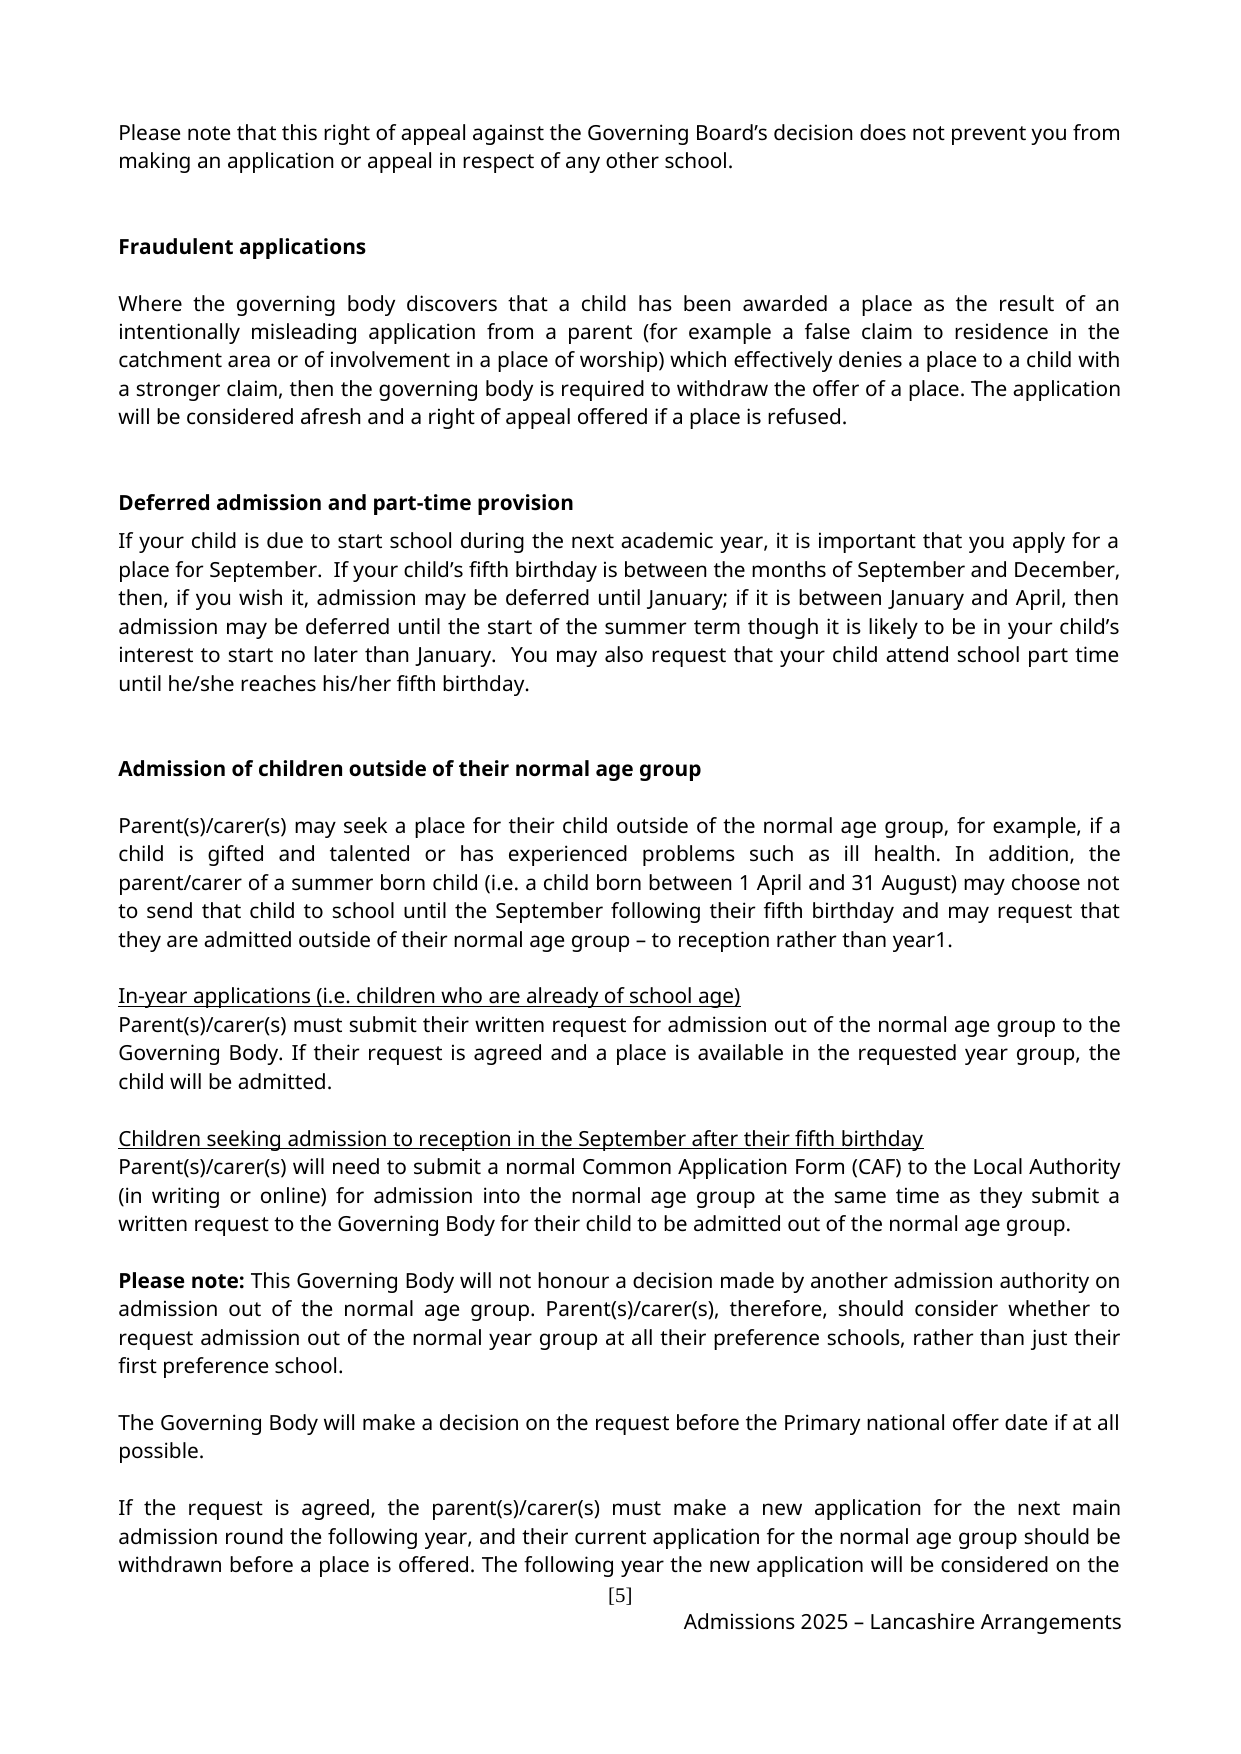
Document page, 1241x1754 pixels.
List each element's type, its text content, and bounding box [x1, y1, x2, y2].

text Where the governing body discovers that a child has been awarded a place as the result of an intentionally misleading application from a parent (for example a false claim to residence in the catchment area or of involvement in a place of worship) which effectively denies a place to a child with a stronger claim, then the governing body is required to withdraw the offer of a place. The application will be considered afresh and a right of appeal offered if a place is refused. [118, 289, 1122, 431]
text If your child is due to start school during the next academic year, it is important that you apply for a place for September. If your child’s fifth birthday is between the months of September and December, then, if you wish it, admission may be deferred until January; if it is between January and April, then admission may be deferred until the start of the summer term though it is likely to be in your child’s interest to start no later than January. You may also request that your child attend school part time until he/she reaches his/her fifth birthday. [118, 527, 1122, 697]
text Please note that this right of appeal against the Governing Board’s decision does not prevent you from making an application or appeal in respect of any other school. [118, 118, 1122, 175]
text In-year applications (i.e. children who are already of school age) [118, 982, 1122, 1010]
text Parent(s)/carer(s) will need to submit a normal Common Application Form (CAF) to the Local Authority (in writing or online) for admission into the normal age group at the same time as they submit a written request to the Governing Body for their child to be admitted out of the normal age group. [118, 1152, 1122, 1238]
text Parent(s)/carer(s) must submit their written request for admission out of the normal age group to the Governing Body. If their request is agreed and a place is available in the requested year group, the child will be admitted. [118, 1010, 1122, 1095]
text Please note: This Governing Body will not honour a decision made by another admission authority on admission out of the normal age group. Parent(s)/carer(s), therefore, should consider whether to request admission out of the normal year group at all their preference schools, rather than just their first preference school. [118, 1266, 1122, 1380]
text Parent(s)/carer(s) may seek a place for their child outside of the normal age group, for example, if a child is gifted and talented or has experienced problems such as ill health. In addition, the parent/carer of a summer born child (i.e. a child born between 1 April and 31 August) may choose not to send that child to school until the September following their fifth birthday and may request that they are admitted outside of their normal age group – to reception rather than year1. [118, 811, 1122, 953]
text Fraudulent applications [118, 232, 1122, 260]
text Admission of children outside of their normal age group [118, 754, 1122, 783]
text The Governing Body will make a decision on the request before the Primary national offer date if at all possible. [118, 1408, 1122, 1465]
subtitle Deferred admission and part-time provision [118, 488, 1122, 516]
text Children seeking admission to reception in the September after their fifth birthday [118, 1124, 1122, 1152]
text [118, 1493, 1122, 1579]
